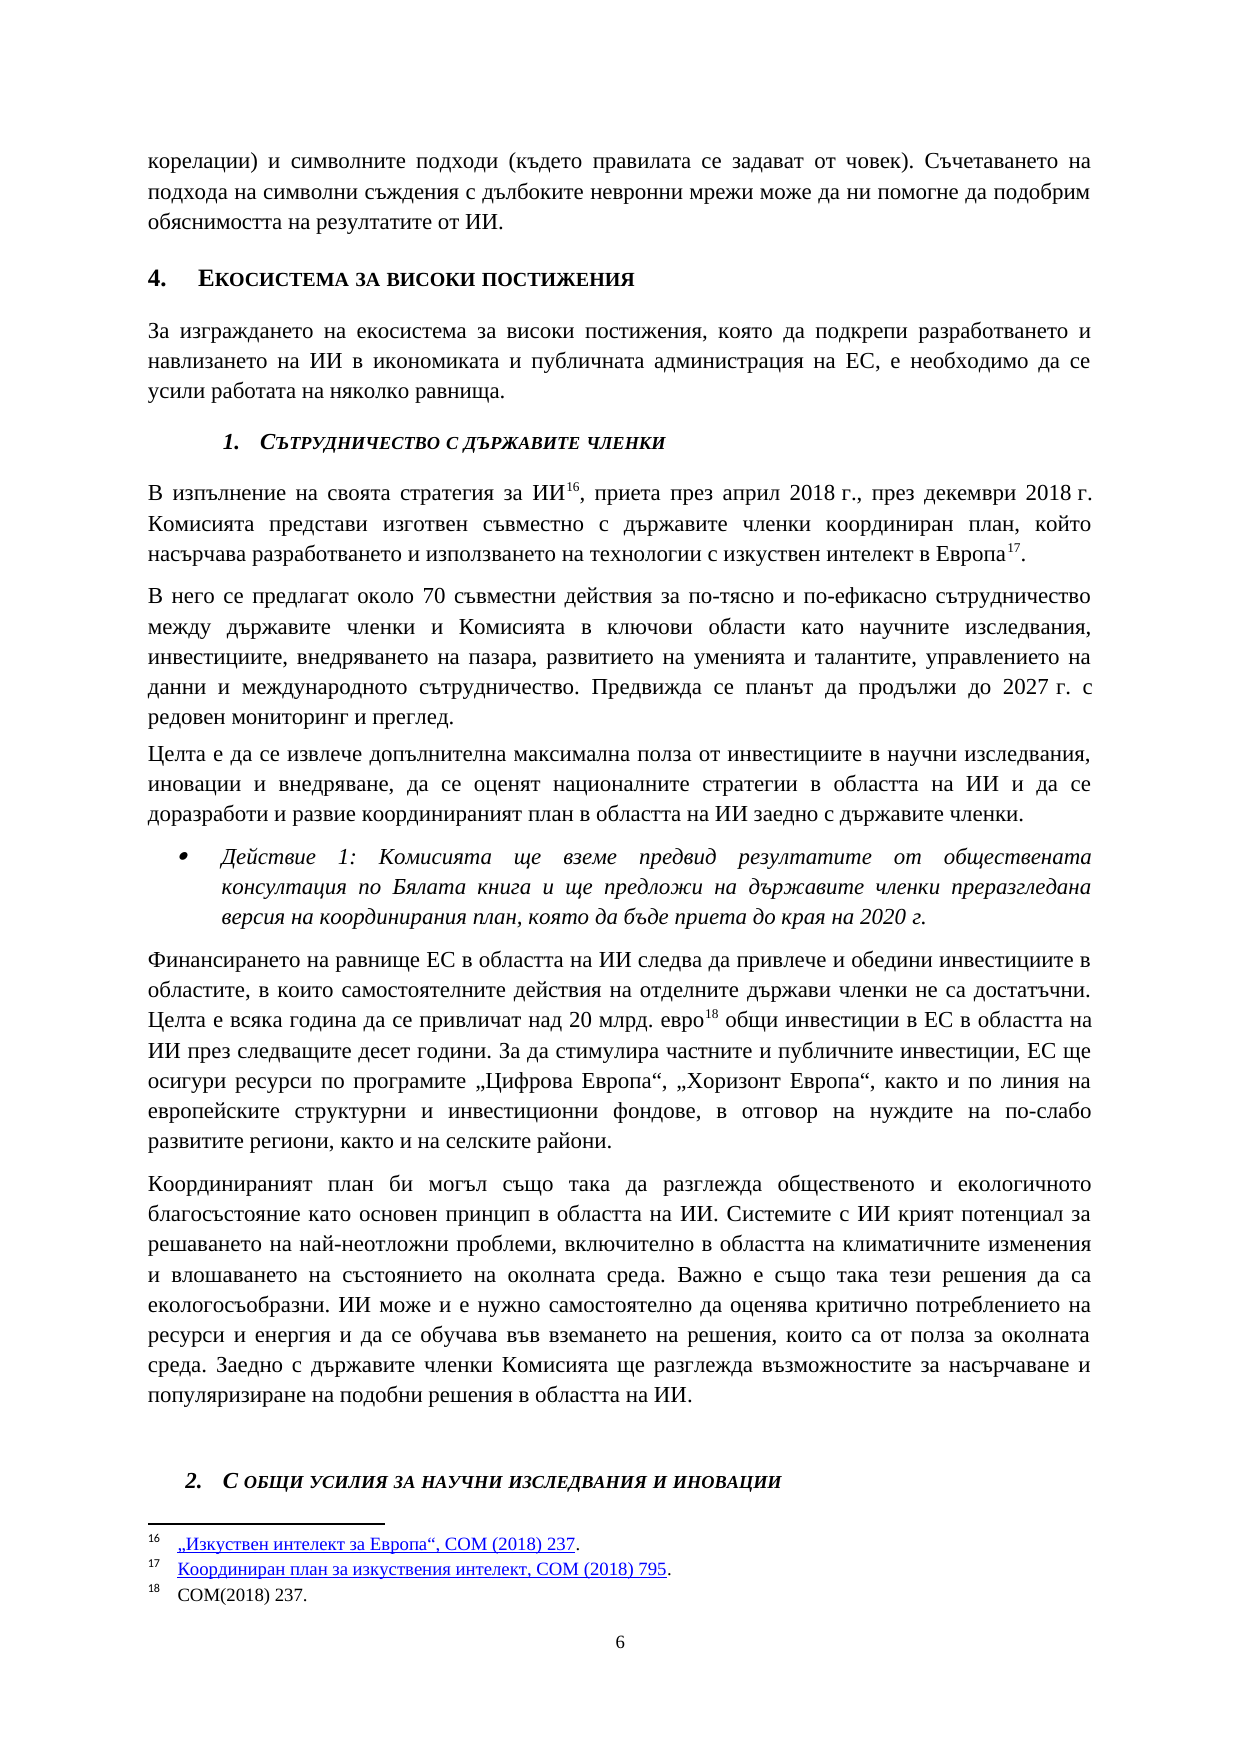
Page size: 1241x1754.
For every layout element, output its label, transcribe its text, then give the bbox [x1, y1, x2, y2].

list С общи усилия за научни изследвания и иновации [185, 1467, 1093, 1493]
text Финансирането на равнище ЕС в областта на ИИ следва да привлече и обедини инвестициите в областите, в които самостоятелните действия на отделните държави членки не са достатъчни. Целта е всяка година да се привличат над 20 млрд. евро общи инвестиции в ЕС в областта на ИИ през следващите десет години. За да стимулира частните и публичните инвестиции, ЕС ще осигури ресурси по програмите „Цифрова Европа“, „Хоризонт Европа“, както и по линия на европейските структурни и инвестиционни фондове, в отговор на нуждите на по-слабо развитите региони, както и на селските райони. [148, 946, 1093, 1154]
subtitle Екосистема за високи постижения [148, 263, 1093, 292]
text Целта е да се извлече допълнителна максимална полза от инвестициите в научни изследвания, иновации и внедряване, да се оценят националните стратегии в областта на ИИ и да се доразработи и развие координираният план в областта на ИИ заедно с държавите членки. [148, 740, 1093, 827]
list Сътрудничество с държавите членки [223, 428, 1093, 455]
list Действие 1: Комисията ще вземе предвид резултатите от обществената консултация по Бялата книга и ще предложи на държавите членки преразгледана версия на координирания план, която да бъде приета до края на 2020 г. [177, 843, 1093, 930]
text В него се предлагат около 70 съвместни действия за по-тясно и по-ефикасно сътрудничество между държавите членки и Комисията в ключови области като научните изследвания, инвестициите, внедряването на пазара, развитието на уменията и талантите, управлението на данни и международното сътрудничество. Предвижда се планът да продължи до 2027 г. с редовен мониторинг и преглед. [148, 583, 1093, 730]
text В изпълнение на своята стратегия за ИИ, приета през април 2018 г., през декември 2018 г. Комисията представи изготвен съвместно с държавите членки координиран план, който насърчава разработването и използването на технологии с изкуствен интелект в Европа. [148, 479, 1093, 566]
text За изграждането на екосистема за високи постижения, която да подкрепи разработването и навлизането на ИИ в икономиката и публичната администрация на ЕС, е необходимо да се усили работата на няколко равнища. [148, 317, 1093, 404]
text Координираният план би могъл също така да разглежда общественото и екологичното благосъстояние като основен принцип в областта на ИИ. Системите с ИИ крият потенциал за решаването на най-неотложни проблеми, включително в областта на климатичните изменения и влошаването на състоянието на околната среда. Важно е също така тези решения да са екологосъобразни. ИИ може и е нужно самостоятелно да оценява критично потреблението на ресурси и енергия и да се обучава във вземането на решения, които са от полза за околната среда. Заедно с държавите членки Комисията ще разглежда възможностите за насърчаване и популяризиране на подобни решения в областта на ИИ. [148, 1170, 1093, 1408]
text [148, 148, 1093, 234]
